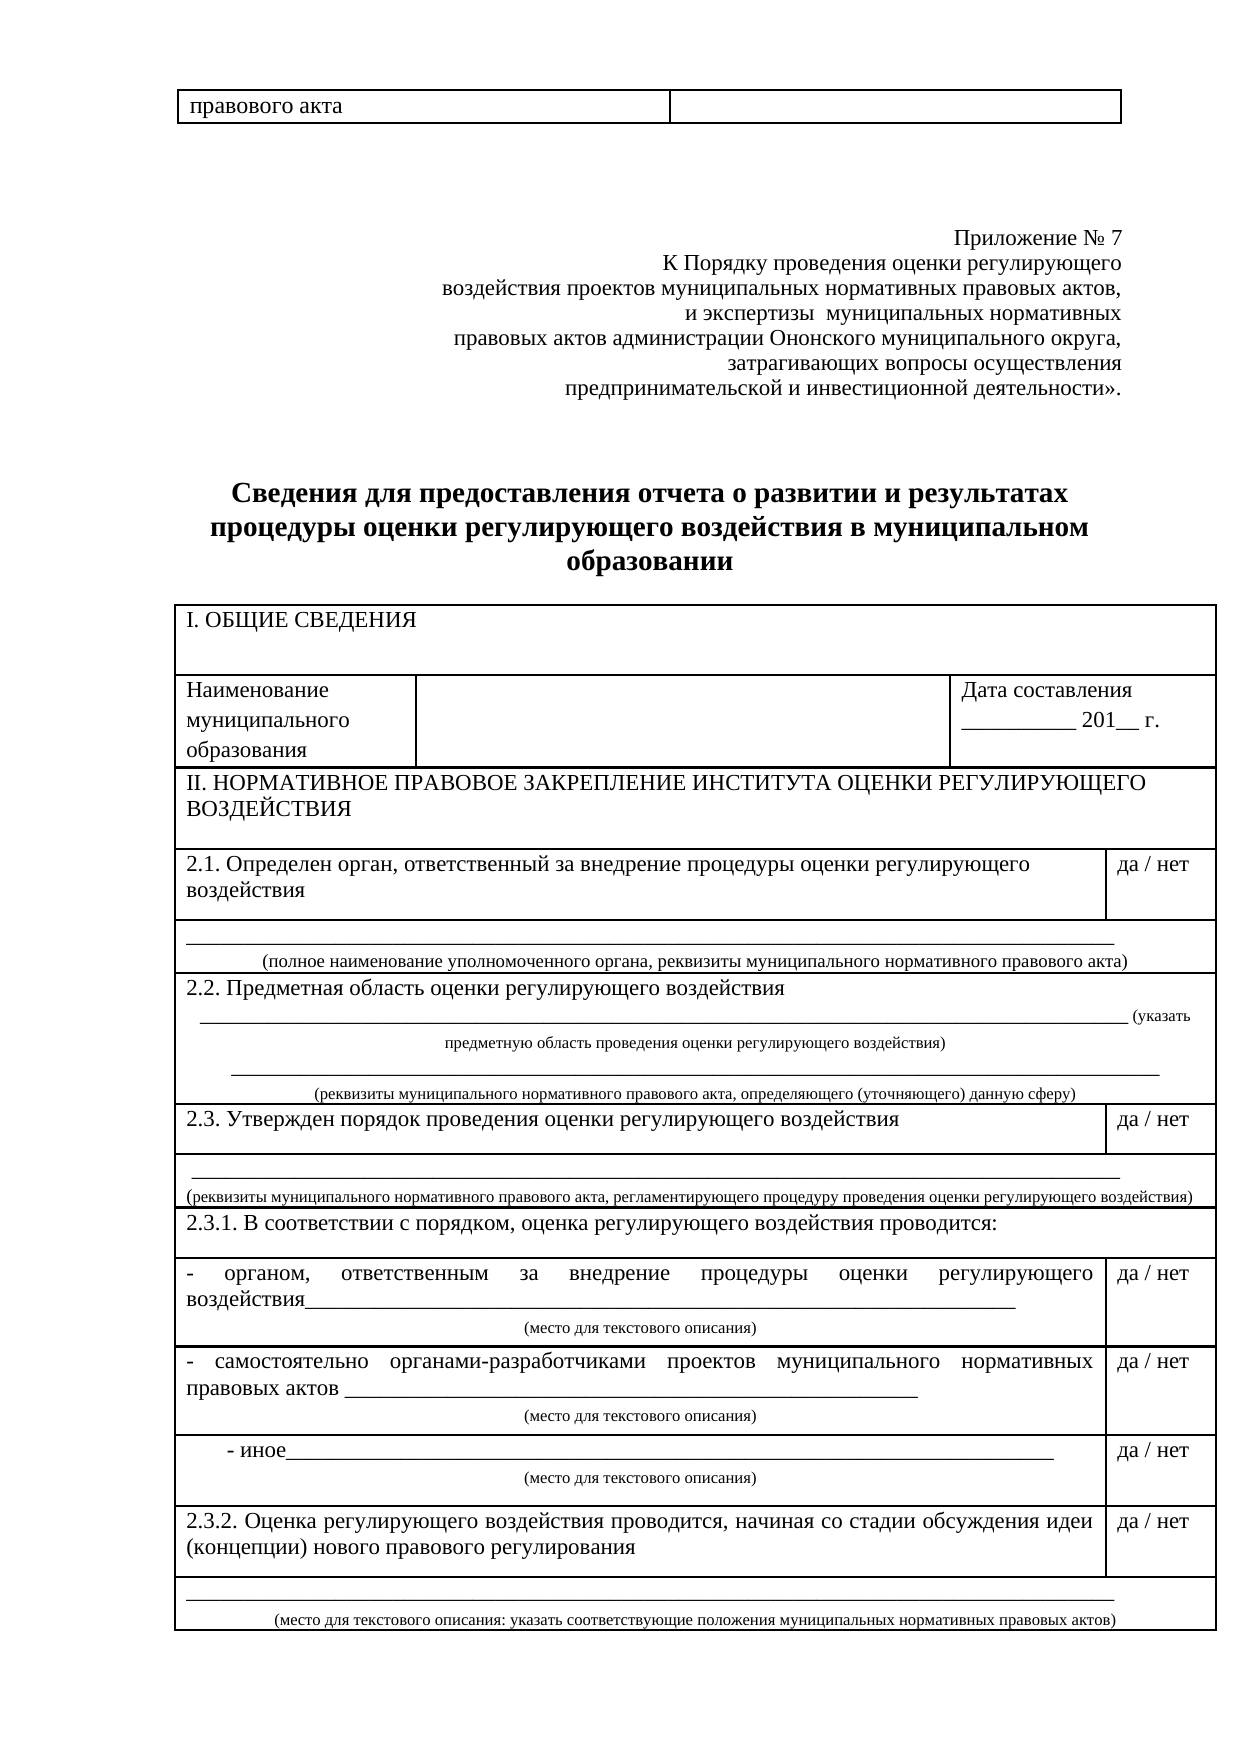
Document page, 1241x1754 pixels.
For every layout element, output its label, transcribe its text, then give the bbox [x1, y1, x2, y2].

table_cell 2.3.1. В соответствии с порядком, оценка регулирующего воздействия проводится: [176, 1209, 1215, 1257]
text Приложение № 7 [177, 224, 1122, 251]
table_cell [671, 91, 1120, 122]
table_cell - иное___________________________________________________________________ (место для текстового описания) [176, 1436, 1105, 1505]
table_cell да / нет [1107, 850, 1215, 918]
text и экспертизы муниципальных нормативных правовых актов администрации Ононского муниципального округа, [177, 301, 1122, 351]
table_cell [417, 676, 949, 766]
table_cell _________________________________________________________________________________ (полное наименование уполномоченного органа, реквизиты муниципального нормативного правового акта) [176, 921, 1215, 972]
table_cell _________________________________________________________________________________ (реквизиты муниципального нормативного правового акта, регламентирующего процедуру проведения оценки регулирующего воздействия) [176, 1155, 1215, 1206]
table_cell Дата составления __________ 201__ г. [951, 676, 1215, 766]
text затрагивающих вопросы осуществления предпринимательской и инвестиционной деятельности». [177, 351, 1122, 401]
table_cell 2.1. Определен орган, ответственный за внедрение процедуры оценки регулирующего воздействия [176, 850, 1105, 918]
table_cell да / нет [1107, 1507, 1215, 1576]
table_cell Наименование муниципального образования [176, 676, 415, 766]
text К Порядку проведения оценки регулирующего воздействия проектов муниципальных нормативных правовых актов, [177, 251, 1122, 301]
table_cell 2.3. Утвержден порядок проведения оценки регулирующего воздействия [176, 1105, 1105, 1153]
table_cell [179, 91, 669, 122]
table_cell II. НОРМАТИВНОЕ ПРАВОВОЕ ЗАКРЕПЛЕНИЕ ИНСТИТУТА ОЦЕНКИ РЕГУЛИРУЮЩЕГО ВОЗДЕЙСТВИЯ [176, 769, 1215, 848]
table_cell - самостоятельно органами-разработчиками проектов муниципального нормативных правовых актов __________________________________________________ (место для текстового описания) [176, 1348, 1105, 1434]
text Сведения для предоставления отчета о развитии и результатах процедуры оценки регулирующего воздействия в муниципальном образовании [177, 476, 1122, 576]
table_cell да / нет [1107, 1259, 1215, 1345]
table_cell да / нет [1107, 1348, 1215, 1434]
table_cell - органом, ответственным за внедрение процедуры оценки регулирующего воздействия______________________________________________________________ (место для текстового описания) [176, 1259, 1105, 1345]
table_header I. ОБЩИЕ СВЕДЕНИЯ [176, 606, 1215, 674]
table_cell 2.2. Предметная область оценки регулирующего воздействия _________________________________________________________________________________ (указать предметную область проведения оценки регулирующего воздействия) _________________________________________________________________________________ (реквизиты муниципального нормативного правового акта, определяющего (уточняющего) данную сферу) [176, 974, 1215, 1103]
table_cell 2.3.2. Оценка регулирующего воздействия проводится, начиная со стадии обсуждения идеи (концепции) нового правового регулирования [176, 1507, 1105, 1576]
table_cell да / нет [1107, 1105, 1215, 1153]
table_cell да / нет [1107, 1436, 1215, 1505]
